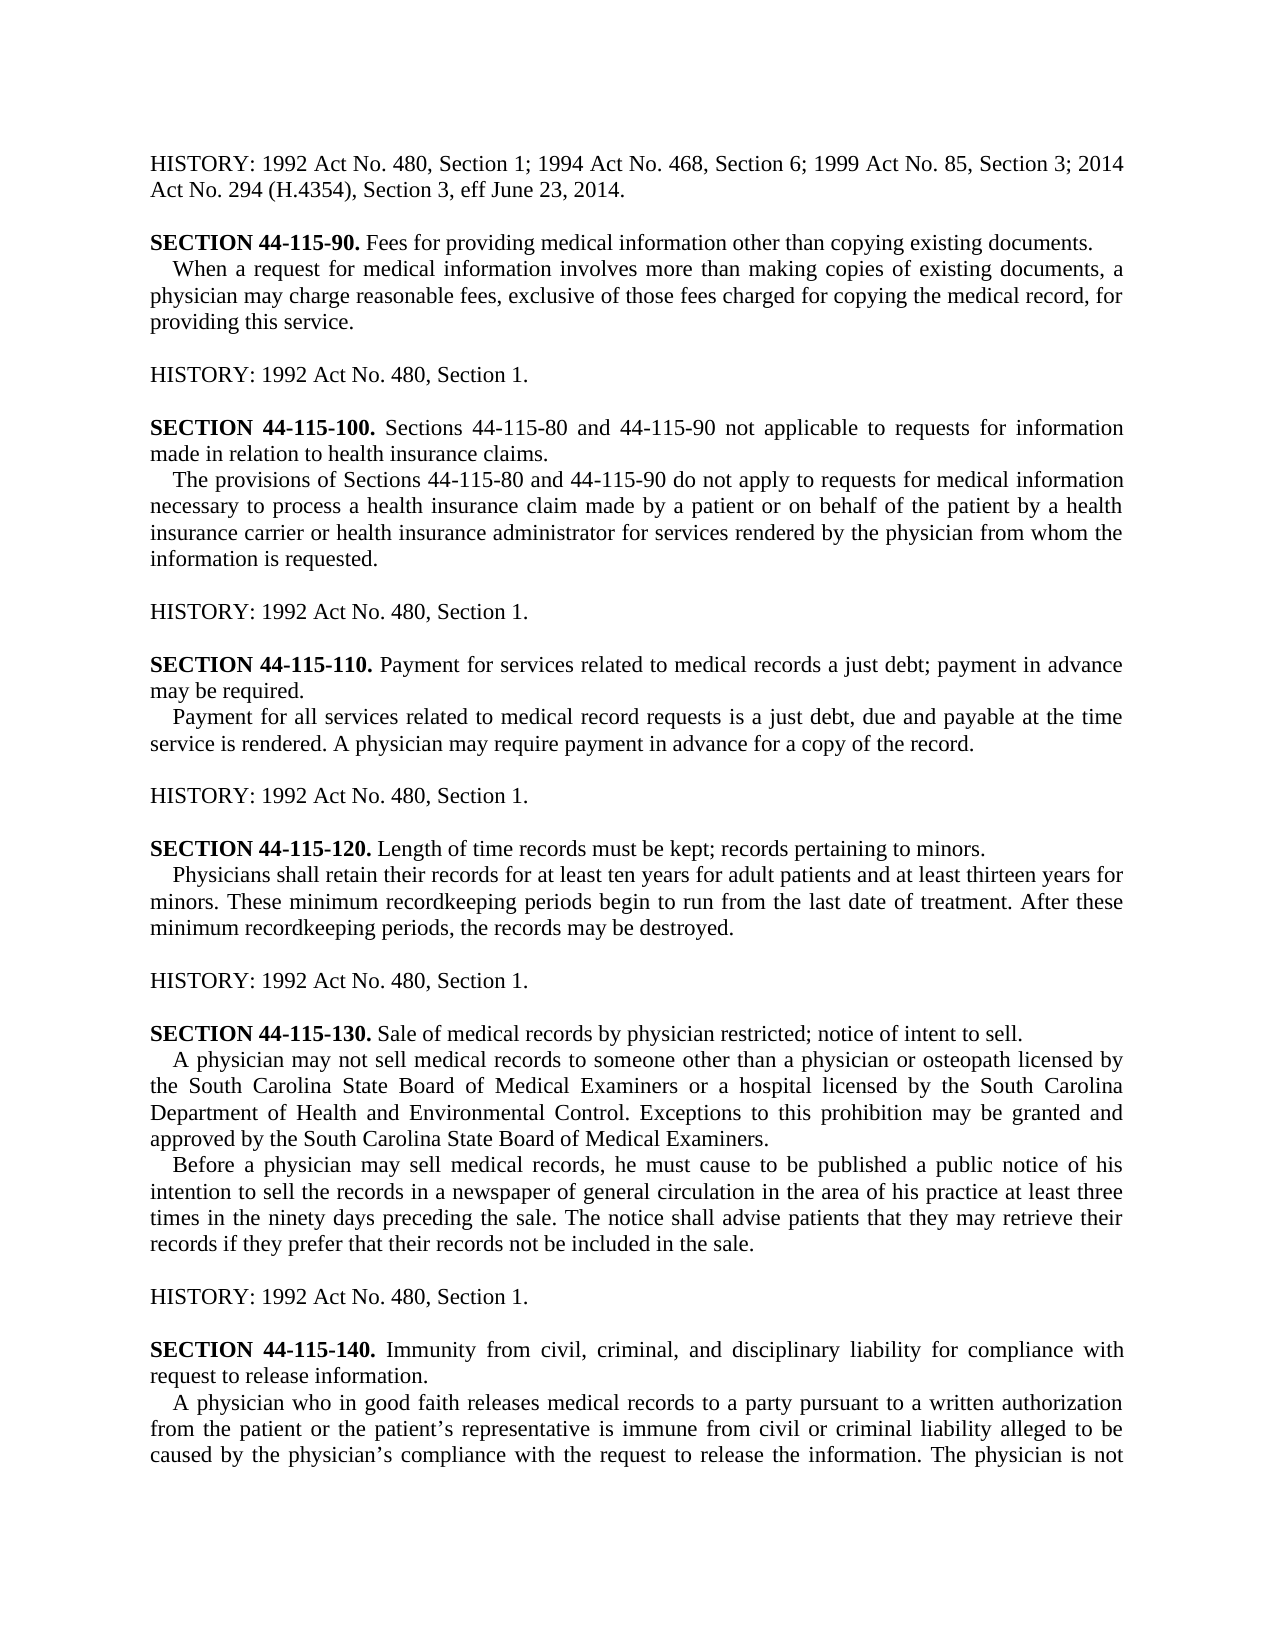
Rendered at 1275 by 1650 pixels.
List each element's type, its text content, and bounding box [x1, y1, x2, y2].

text HISTORY: 1992 Act No. 480, Section 1. [150, 782, 1125, 809]
text SECTION 44-115-100. Sections 44-115-80 and 44-115-90 not applicable to requests for information made in relation to health insurance claims. [150, 413, 1125, 466]
text When a request for medical information involves more than making copies of existing documents, a physician may charge reasonable fees, exclusive of those fees charged for copying the medical record, for providing this service. [150, 255, 1125, 334]
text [150, 1389, 1125, 1468]
text HISTORY: 1992 Act No. 480, Section 1. [150, 361, 1125, 387]
text Before a physician may sell medical records, he must cause to be published a public notice of his intention to sell the records in a newspaper of general circulation in the area of his practice at least three times in the ninety days preceding the sale. The notice shall advise patients that they may retrieve their records if they prefer that their records not be included in the sale. [150, 1151, 1125, 1257]
text SECTION 44-115-90. Fees for providing medical information other than copying existing documents. [150, 229, 1125, 255]
text SECTION 44-115-120. Length of time records must be kept; records pertaining to minors. [150, 835, 1125, 862]
text SECTION 44-115-130. Sale of medical records by physician restricted; notice of intent to sell. [150, 1020, 1125, 1046]
text Payment for all services related to medical record requests is a just debt, due and payable at the time service is rendered. A physician may require payment in advance for a copy of the record. [150, 703, 1125, 756]
text SECTION 44-115-110. Payment for services related to medical records a just debt; payment in advance may be required. [150, 651, 1125, 703]
text HISTORY: 1992 Act No. 480, Section 1. [150, 967, 1125, 993]
text A physician may not sell medical records to someone other than a physician or osteopath licensed by the South Carolina State Board of Medical Examiners or a hospital licensed by the South Carolina Department of Health and Environmental Control. Exceptions to this prohibition may be granted and approved by the South Carolina State Board of Medical Examiners. [150, 1046, 1125, 1151]
text HISTORY: 1992 Act No. 480, Section 1. [150, 598, 1125, 624]
text The provisions of Sections 44-115-80 and 44-115-90 do not apply to requests for medical information necessary to process a health insurance claim made by a patient or on behalf of the patient by a health insurance carrier or health insurance administrator for services rendered by the physician from whom the information is requested. [150, 466, 1125, 572]
text HISTORY: 1992 Act No. 480, Section 1; 1994 Act No. 468, Section 6; 1999 Act No. 85, Section 3; 2014 Act No. 294 (H.4354), Section 3, eff June 23, 2014. [150, 150, 1125, 203]
text SECTION 44-115-140. Immunity from civil, criminal, and disciplinary liability for compliance with request to release information. [150, 1336, 1125, 1389]
text Physicians shall retain their records for at least ten years for adult patients and at least thirteen years for minors. These minimum recordkeeping periods begin to run from the last date of treatment. After these minimum recordkeeping periods, the records may be destroyed. [150, 862, 1125, 941]
text HISTORY: 1992 Act No. 480, Section 1. [150, 1283, 1125, 1309]
